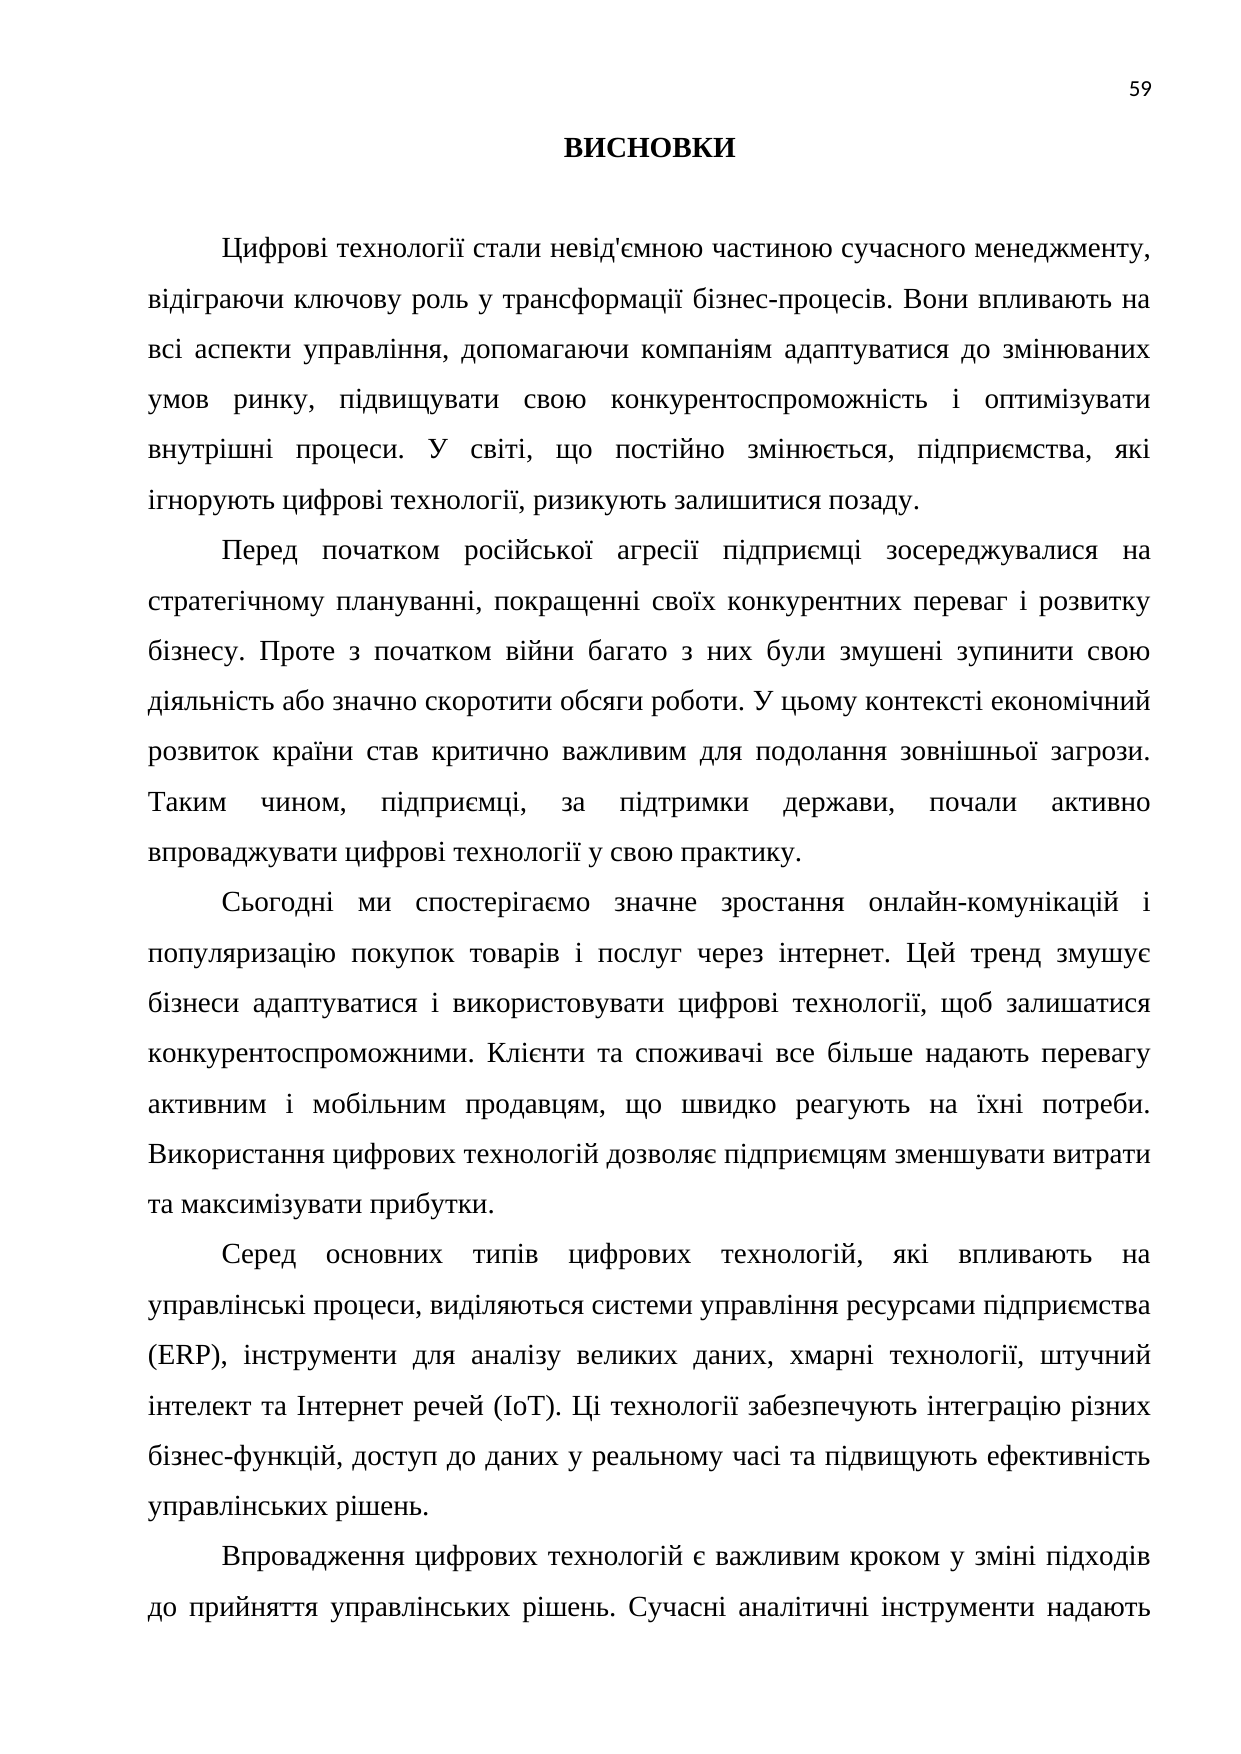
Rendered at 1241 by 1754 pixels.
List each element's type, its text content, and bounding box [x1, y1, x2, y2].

text Сьогодні ми спостерігаємо значне зростання онлайн-комунікацій і популяризацію покупок товарів і послуг через інтернет. Цей тренд змушує бізнеси адаптуватися і використовувати цифрові технології, щоб залишатися конкурентоспроможними. Клієнти та споживачі все більше надають перевагу активним і мобільним продавцям, що швидко реагують на їхні потреби. Використання цифрових технологій дозволяє підприємцям зменшувати витрати та максимізувати прибутки. [148, 884, 1152, 1220]
text Перед початком російської агресії підприємці зосереджувалися на стратегічному плануванні, покращенні своїх конкурентних переваг і розвитку бізнесу. Проте з початком війни багато з них були змушені зупинити свою діяльність або значно скоротити обсяги роботи. У цьому контексті економічний розвиток країни став критично важливим для подолання зовнішньої загрози. Таким чином, підприємці, за підтримки держави, почали активно впроваджувати цифрові технології у свою практику. [148, 532, 1152, 868]
subtitle ВИСНОВКИ [148, 130, 1152, 163]
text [148, 1538, 1152, 1622]
text Цифрові технології стали невід'ємною частиною сучасного менеджменту, відіграючи ключову роль у трансформації бізнес-процесів. Вони впливають на всі аспекти управління, допомагаючи компаніям адаптуватися до змінюваних умов ринку, підвищувати свою конкурентоспроможність і оптимізувати внутрішні процеси. У світі, що постійно змінюється, підприємства, які ігнорують цифрові технології, ризикують залишитися позаду. [148, 230, 1152, 516]
text Серед основних типів цифрових технологій, які впливають на управлінські процеси, виділяються системи управління ресурсами підприємства (ERP), інструменти для аналізу великих даних, хмарні технології, штучний інтелект та Інтернет речей (IoT). Ці технології забезпечують інтеграцію різних бізнес-функцій, доступ до даних у реальному часі та підвищують ефективність управлінських рішень. [148, 1237, 1152, 1522]
